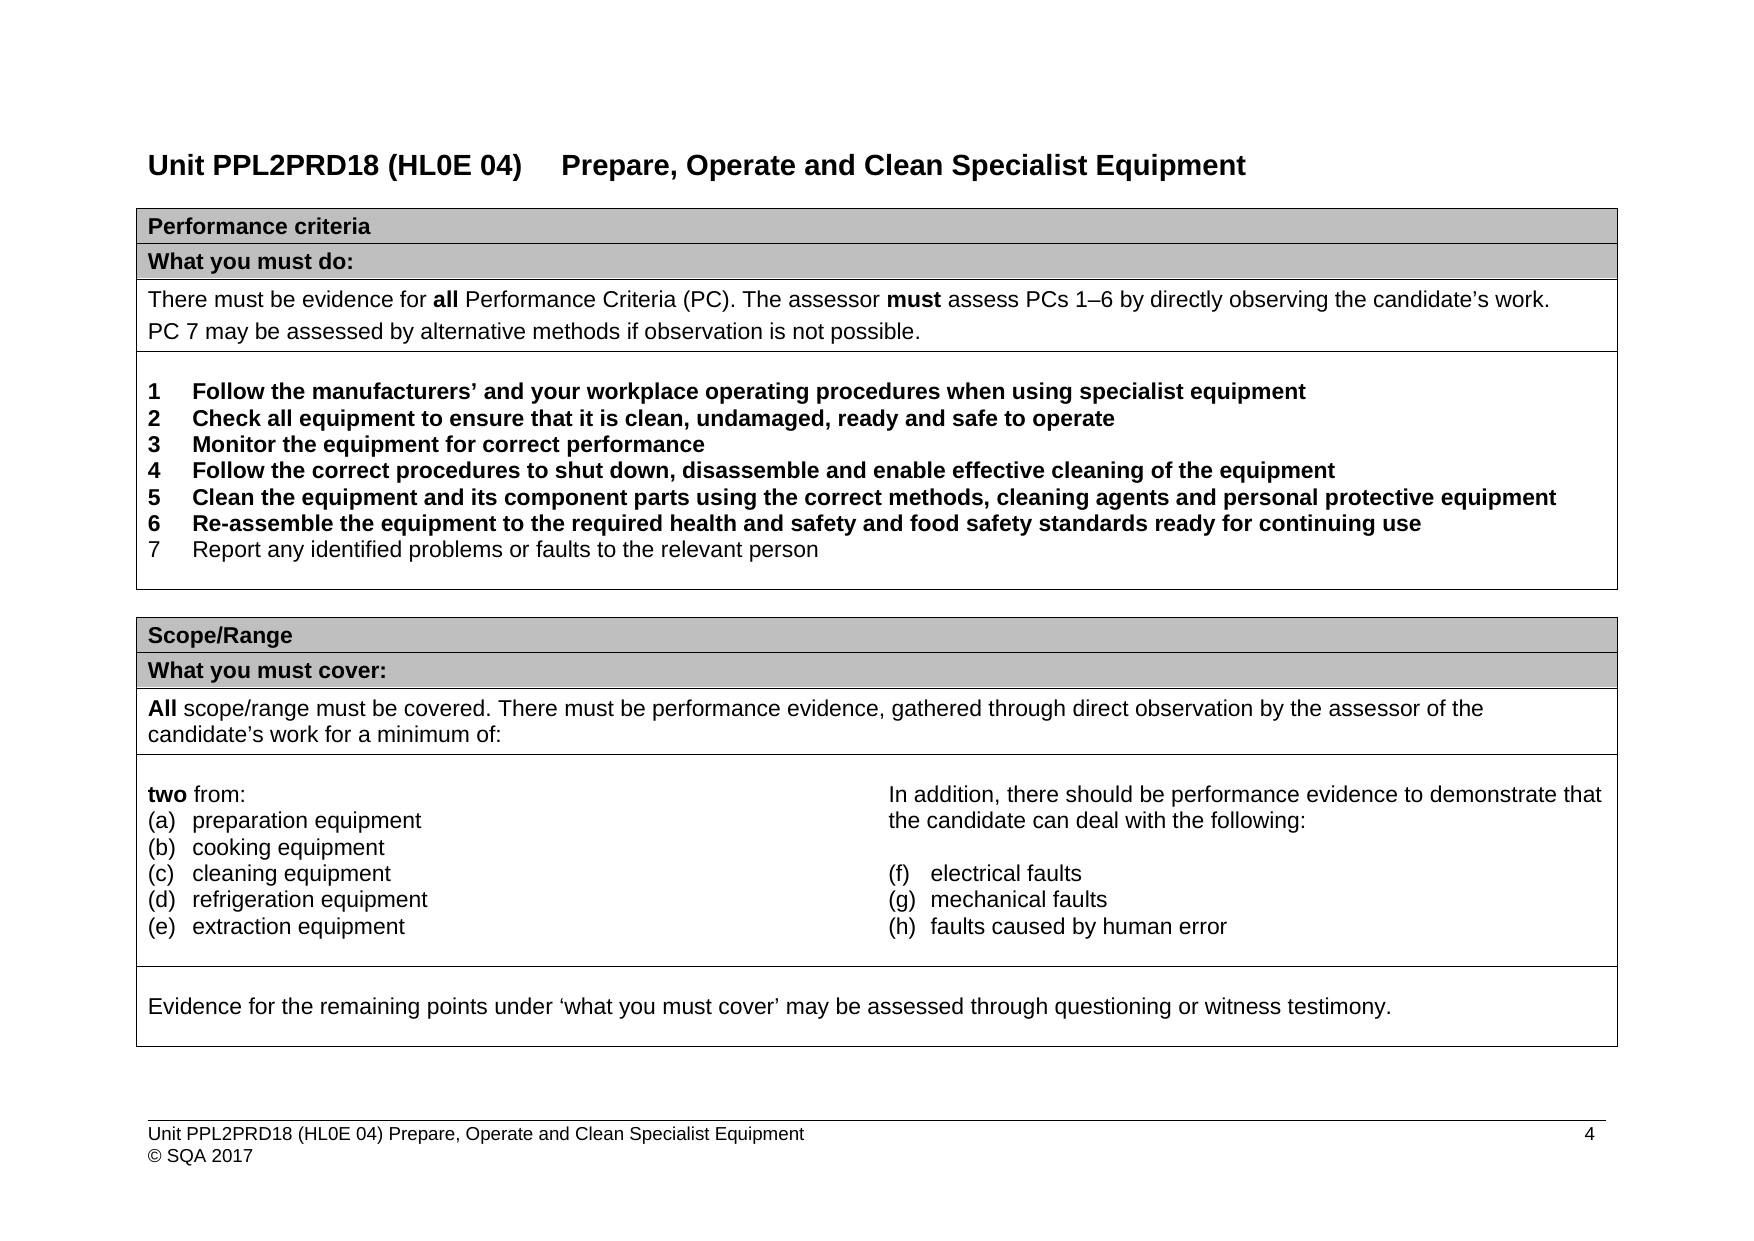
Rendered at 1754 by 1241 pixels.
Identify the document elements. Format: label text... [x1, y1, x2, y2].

table_header Performance criteria [137, 209, 1617, 243]
table_cell In addition, there should be performance evidence to demonstrate that the candidate can deal with the following: (f) electrical faults (g) mechanical faults (h) faults caused by human error [877, 755, 1617, 966]
title Unit PPL2PRD18 (HL0E 04) Prepare, Operate and Clean Specialist Equipment [148, 148, 1606, 181]
table_header Scope/Range [137, 618, 1617, 652]
table_cell There must be evidence for all Performance Criteria (PC). The assessor must assess PCs 1–6 by directly observing the candidate’s work. PC 7 may be assessed by alternative methods if observation is not possible. [137, 280, 1617, 351]
table_cell What you must cover: [137, 653, 1617, 687]
table_cell What you must do: [137, 244, 1617, 278]
table_cell 1 Follow the manufacturers’ and your workplace operating procedures when using specialist equipment 2 Check all equipment to ensure that it is clean, undamaged, ready and safe to operate 3 Monitor the equipment for correct performance 4 Follow the correct procedures to shut down, disassemble and enable effective cleaning of the equipment 5 Clean the equipment and its component parts using the correct methods, cleaning agents and personal protective equipment 6 Re-assemble the equipment to the required health and safety and food safety standards ready for continuing use 7 Report any identified problems or faults to the relevant person [137, 352, 1617, 589]
table_cell All scope/range must be covered. There must be performance evidence, gathered through direct observation by the assessor of the candidate’s work for a minimum of: [137, 689, 1617, 754]
table_cell Evidence for the remaining points under ‘what you must cover’ may be assessed through questioning or witness testimony. [137, 967, 1617, 1046]
table_cell two from: (a) preparation equipment (b) cooking equipment (c) cleaning equipment (d) refrigeration equipment (e) extraction equipment [137, 755, 877, 966]
